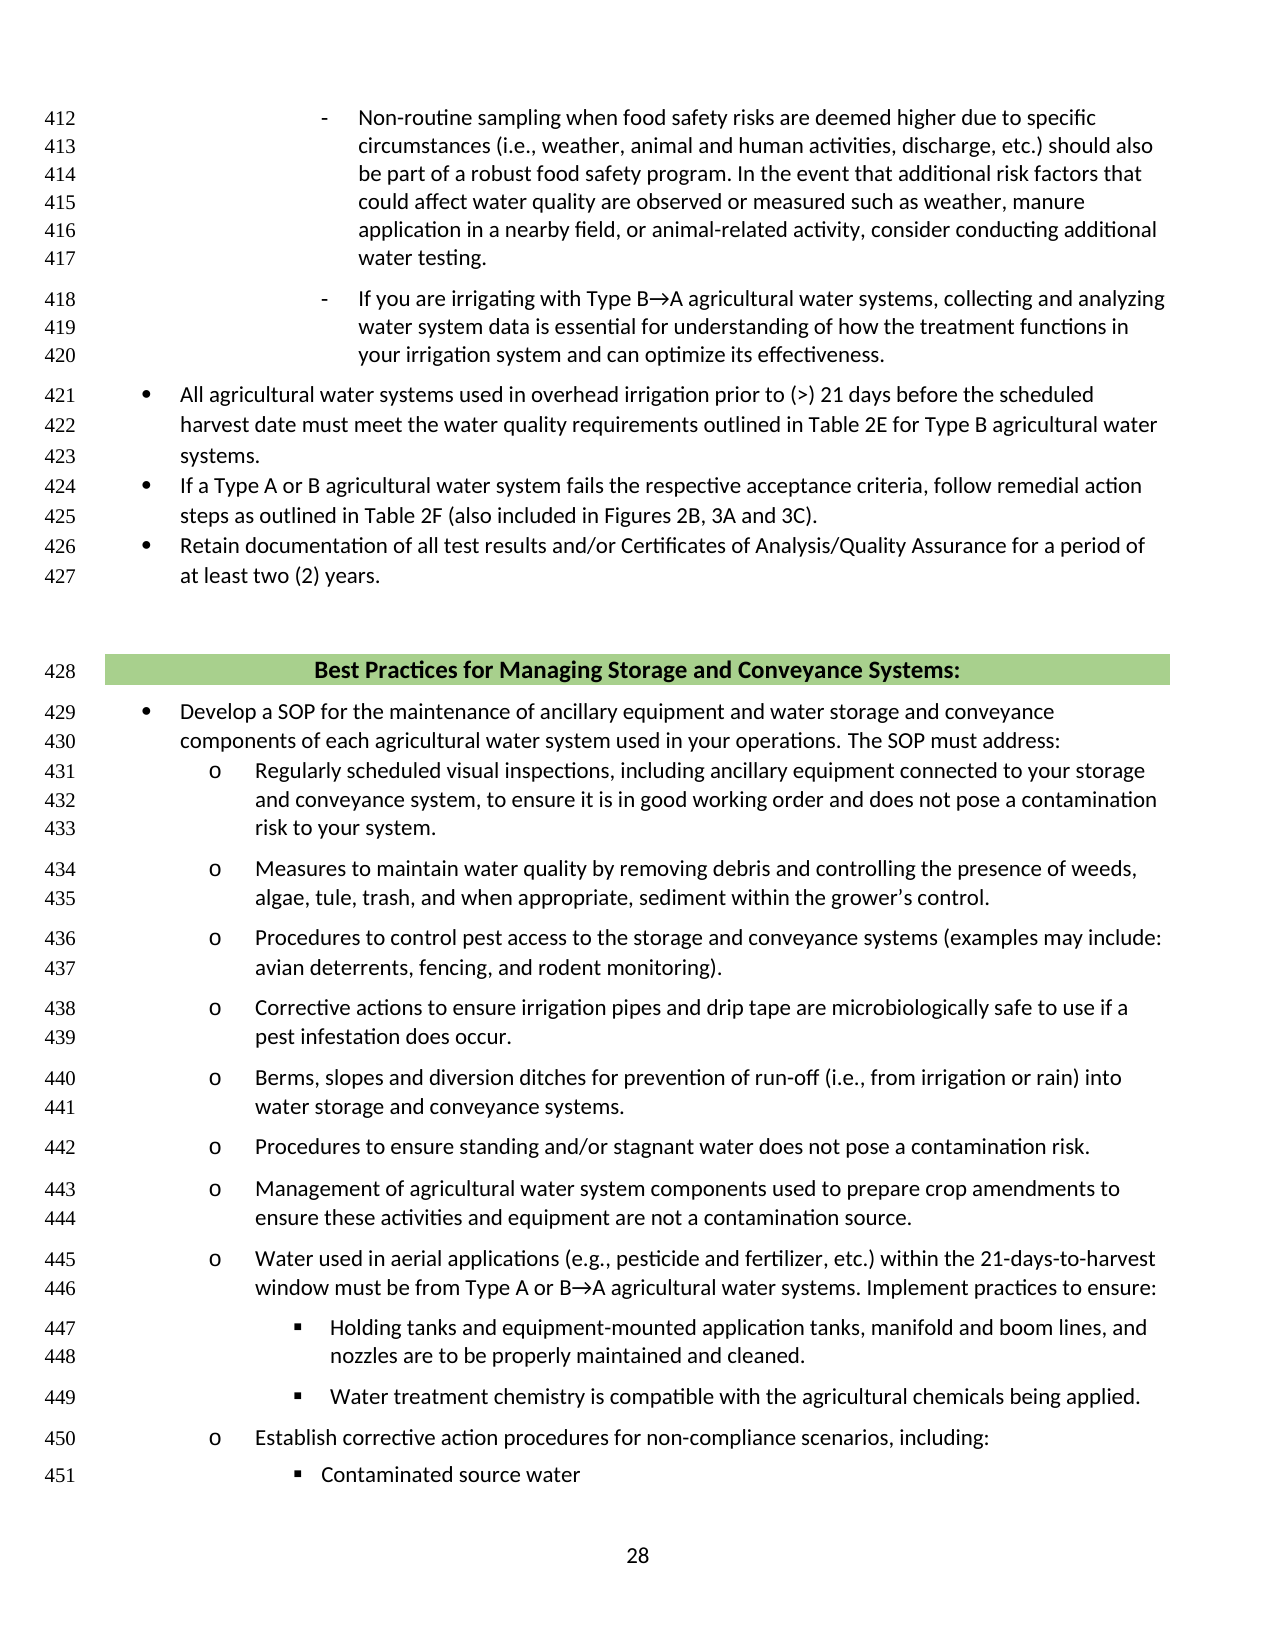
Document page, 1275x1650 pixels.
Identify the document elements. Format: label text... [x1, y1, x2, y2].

list If a Type A or B agricultural water system fails the respective acceptance criteria, follow remedial action steps as outlined in Table 2F (also included in Figures 2B, 3A and 3C). [142, 471, 1170, 529]
list Procedures to ensure standing and/or stagnant water does not pose a contamination risk. [208, 1132, 1170, 1162]
list Measures to maintain water quality by removing debris and controlling the presence of weeds, algae, tule, trash, and when appropriate, sediment within the grower’s control. [208, 854, 1170, 911]
list Procedures to control pest access to the storage and conveyance systems (examples may include: avian deterrents, fencing, and rodent monitoring). [208, 923, 1170, 981]
list All agricultural water systems used in overhead irrigation prior to (>) 21 days before the scheduled harvest date must meet the water quality requirements outlined in Table 2E for Type B agricultural water systems. [142, 380, 1170, 469]
list Holding tanks and equipment-mounted application tanks, manifold and boom lines, and nozzles are to be properly maintained and cleaned. [292, 1313, 1170, 1369]
list Develop a SOP for the maintenance of ancillary equipment and water storage and conveyance components of each agricultural water system used in your operations. The SOP must address: [142, 697, 1170, 755]
list Regularly scheduled visual inspections, including ancillary equipment connected to your storage and conveyance system, to ensure it is in good working order and does not pose a contamination risk to your system. [208, 756, 1170, 841]
list Retain documentation of all test results and/or Certificates of Analysis/Quality Assurance for a period of at least two (2) years. [142, 531, 1170, 589]
list Berms, slopes and diversion ditches for prevention of run-off (i.e., from irrigation or rain) into water storage and conveyance systems. [208, 1063, 1170, 1120]
list If you are irrigating with Type B→A agricultural water systems, collecting and analyzing water system data is essential for understanding of how the treatment functions in your irrigation system and can optimize its effectiveness. [321, 284, 1170, 368]
list Water used in aerial applications (e.g., pesticide and fertilizer, etc.) within the 21-days-to-harvest window must be from Type A or B→A agricultural water systems. Implement practices to ensure: [208, 1244, 1170, 1301]
list Corrective actions to ensure irrigation pipes and drip tape are microbiologically safe to use if a pest infestation does occur. [208, 993, 1170, 1050]
subtitle Best Practices for Managing Storage and Conveyance Systems: [105, 654, 1170, 685]
list Water treatment chemistry is compatible with the agricultural chemicals being applied. [292, 1382, 1170, 1410]
list Non-routine sampling when food safety risks are deemed higher due to specific circumstances (i.e., weather, animal and human activities, discharge, etc.) should also be part of a robust food safety program. In the event that additional risk factors that could affect water quality are observed or measured such as weather, manure application in a nearby field, or animal-related activity, consider conducting additional water testing. [321, 103, 1170, 271]
list Contaminated source water [292, 1460, 1170, 1488]
list Management of agricultural water system components used to prepare crop amendments to ensure these activities and equipment are not a contamination source. [208, 1174, 1170, 1231]
list Establish corrective action procedures for non-compliance scenarios, including: [208, 1423, 1170, 1452]
